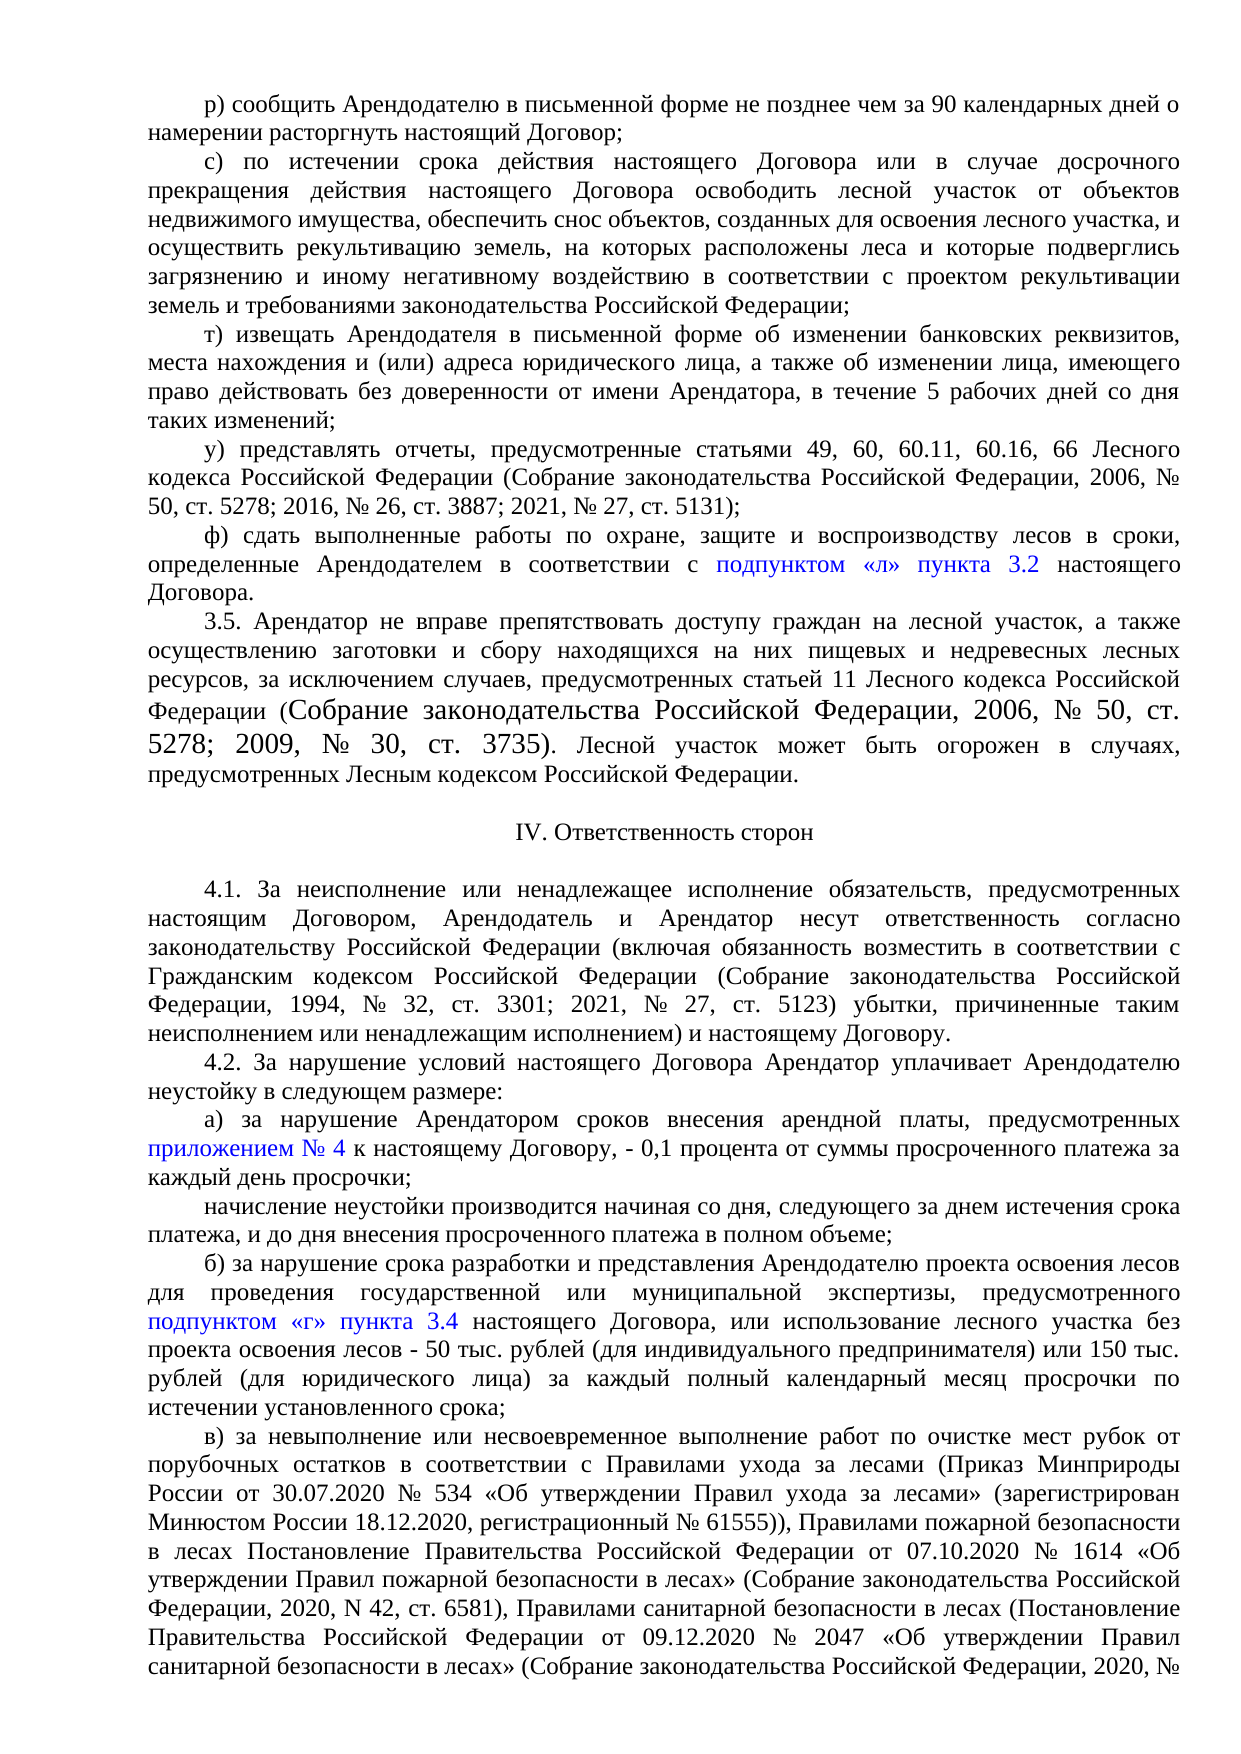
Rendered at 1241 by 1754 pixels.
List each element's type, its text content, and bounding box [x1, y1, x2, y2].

text 4.1. За неисполнение или ненадлежащее исполнение обязательств, предусмотренных настоящим Договором, Арендодатель и Арендатор несут ответственность согласно законодательству Российской Федерации (включая обязанность возместить в соответствии с Гражданским кодексом Российской Федерации (Собрание законодательства Российской Федерации, 1994, № 32, ст. 3301; 2021, № 27, ст. 5123) убытки, причиненные таким неисполнением или ненадлежащим исполнением) и настоящему Договору. [148, 874, 1181, 1047]
text 4.2. За нарушение условий настоящего Договора Арендатор уплачивает Арендодателю неустойку в следующем размере: [148, 1047, 1181, 1104]
text а) за нарушение Арендатором сроков внесения арендной платы, предусмотренных приложением № 4 к настоящему Договору, - 0,1 процента от суммы просроченного платежа за каждый день просрочки; [148, 1104, 1181, 1191]
text ф) сдать выполненные работы по охране, защите и воспроизводству лесов в сроки, определенные Арендодателем в соответствии с подпунктом «л» пункта 3.2 настоящего Договора. [148, 520, 1181, 606]
text у) представлять отчеты, предусмотренные статьями 49, 60, 60.11, 60.16, 66 Лесного кодекса Российской Федерации (Собрание законодательства Российской Федерации, 2006, № 50, ст. 5278; 2016, № 26, ст. 3887; 2021, № 27, ст. 5131); [148, 434, 1181, 520]
text IV. Ответственность сторон [148, 817, 1181, 846]
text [148, 1421, 1181, 1679]
text 3.5. Арендатор не вправе препятствовать доступу граждан на лесной участок, а также осуществлению заготовки и сбору находящихся на них пищевых и недревесных лесных ресурсов, за исключением случаев, предусмотренных статьей 11 Лесного кодекса Российской Федерации (Собрание законодательства Российской Федерации, 2006, № 50, ст. 5278; 2009, № 30, ст. 3735). Лесной участок может быть огорожен в случаях, предусмотренных Лесным кодексом Российской Федерации. [148, 606, 1181, 788]
text начисление неустойки производится начиная со дня, следующего за днем истечения срока платежа, и до дня внесения просроченного платежа в полном объеме; [148, 1191, 1181, 1248]
text т) извещать Арендодателя в письменной форме об изменении банковских реквизитов, места нахождения и (или) адреса юридического лица, а также об изменении лица, имеющего право действовать без доверенности от имени Арендатора, в течение 5 рабочих дней со дня таких изменений; [148, 319, 1181, 434]
text б) за нарушение срока разработки и представления Арендодателю проекта освоения лесов для проведения государственной или муниципальной экспертизы, предусмотренного подпунктом «г» пункта 3.4 настоящего Договора, или использование лесного участка без проекта освоения лесов - 50 тыс. рублей (для индивидуального предпринимателя) или 150 тыс. рублей (для юридического лица) за каждый полный календарный месяц просрочки по истечении установленного срока; [148, 1248, 1181, 1421]
text р) сообщить Арендодателю в письменной форме не позднее чем за 90 календарных дней о намерении расторгнуть настоящий Договор; [148, 89, 1181, 146]
text с) по истечении срока действия настоящего Договора или в случае досрочного прекращения действия настоящего Договора освободить лесной участок от объектов недвижимого имущества, обеспечить снос объектов, созданных для освоения лесного участка, и осуществить рекультивацию земель, на которых расположены леса и которые подверглись загрязнению и иному негативному воздействию в соответствии с проектом рекультивации земель и требованиями законодательства Российской Федерации; [148, 146, 1181, 319]
